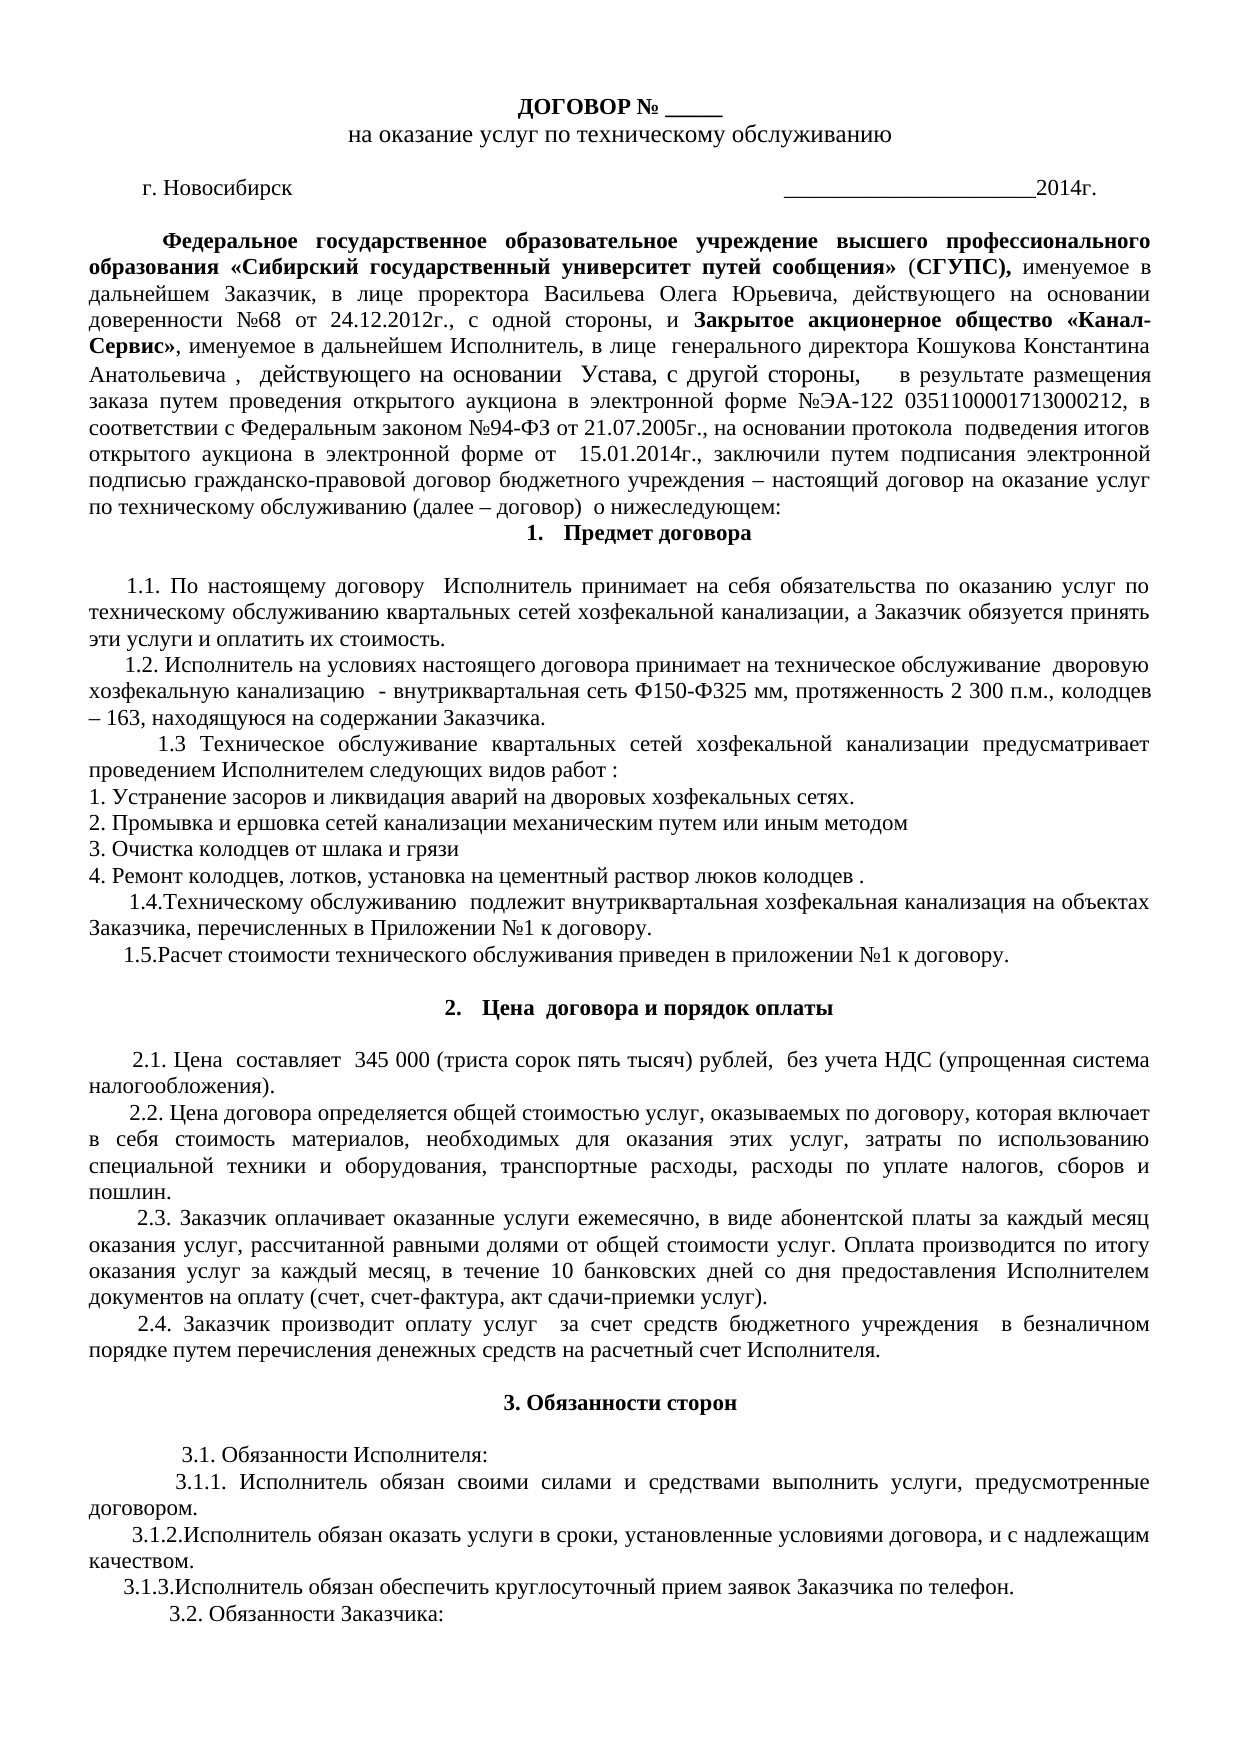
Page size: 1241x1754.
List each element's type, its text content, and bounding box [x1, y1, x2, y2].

text 2.1. Цена составляет 345 000 (триста сорок пять тысяч) рублей, без учета НДС (упрощенная система налогообложения). [89, 1046, 1152, 1099]
text 2. Промывка и ершовка сетей канализации механическим путем или иным методом [89, 809, 1152, 835]
text 1.4.Техническому обслуживанию подлежит внутриквартальная хозфекальная канализация на объектах Заказчика, перечисленных в Приложении №1 к договору. [89, 888, 1152, 941]
text на оказание услуг по техническому обслуживанию [89, 119, 1152, 148]
text 1.3 Техническое обслуживание квартальных сетей хозфекальной канализации предусматривает проведением Исполнителем следующих видов работ : [89, 730, 1152, 783]
text 1.5.Расчет стоимости технического обслуживания приведен в приложении №1 к договору. [89, 941, 1152, 967]
text г. Новосибирск ______________________2014г. [89, 174, 1152, 201]
list Цена договора и порядок оплаты [126, 993, 1152, 1020]
text 3. Очистка колодцев от шлака и грязи [89, 835, 1152, 862]
text 3.1. Обязанности Исполнителя: [89, 1442, 1152, 1468]
text 3. Обязанности сторон [89, 1389, 1152, 1415]
text 1.2. Исполнитель на условиях настоящего договора принимает на техническое обслуживание дворовую хозфекальную канализацию - внутриквартальная сеть Ф150-Ф325 мм, протяженность 2 300 п.м., колодцев – 163, находящуюся на содержании Заказчика. [89, 651, 1152, 730]
text 3.1.3.Исполнитель обязан обеспечить круглосуточный прием заявок Заказчика по телефон. [89, 1573, 1152, 1600]
text 3.2. Обязанности Заказчика: [89, 1600, 1152, 1626]
text 4. Ремонт колодцев, лотков, установка на цементный раствор люков колодцев . [89, 862, 1152, 888]
subtitle ДОГОВОР № _____ [89, 93, 1152, 119]
text 2.2. Цена договора определяется общей стоимостью услуг, оказываемых по договору, которая включает в себя стоимость материалов, необходимых для оказания этих услуг, затраты по использованию специальной техники и оборудования, транспортные расходы, расходы по уплате налогов, сборов и пошлин. [89, 1099, 1152, 1204]
text 1.1. По настоящему договору Исполнитель принимает на себя обязательства по оказанию услуг по техническому обслуживанию квартальных сетей хозфекальной канализации, а Заказчик обязуется принять эти услуги и оплатить их стоимость. [89, 572, 1152, 651]
text 3.1.1. Исполнитель обязан своими силами и средствами выполнить услуги, предусмотренные договором. [89, 1468, 1152, 1521]
text 2.3. Заказчик оплачивает оказанные услуги ежемесячно, в виде абонентской платы за каждый месяц оказания услуг, рассчитанной равными долями от общей стоимости услуг. Оплата производится по итогу оказания услуг за каждый месяц, в течение 10 банковских дней со дня предоставления Исполнителем документов на оплату (счет, счет-фактура, акт сдачи-приемки услуг). [89, 1204, 1152, 1310]
text 3.1.2.Исполнитель обязан оказать услуги в сроки, установленные условиями договора, и с надлежащим качеством. [89, 1521, 1152, 1573]
list Предмет договора [126, 519, 1152, 546]
text Федеральное государственное образовательное учреждение высшего профессионального образования «Сибирский государственный университет путей сообщения» (СГУПС), именуемое в дальнейшем Заказчик, в лице проректора Васильева Олега Юрьевича, действующего на основании доверенности №68 от 24.12.2012г., с одной стороны, и Закрытое акционерное общество «Канал-Сервис», именуемое в дальнейшем Исполнитель, в лице генерального директора Кошукова Константина Анатольевича , действующего на основании Устава, с другой стороны, в результате размещения заказа путем проведения открытого аукциона в электронной форме №ЭА-122 0351100001713000212, в соответствии с Федеральным законом №94-ФЗ от 21.07.2005г., на основании протокола подведения итогов открытого аукциона в электронной форме от 15.01.2014г., заключили путем подписания электронной подписью гражданско-правовой договор бюджетного учреждения – настоящий договор на оказание услуг по техническому обслуживанию (далее – договор) о нижеследующем: [89, 227, 1152, 519]
text 2.4. Заказчик производит оплату услуг за счет средств бюджетного учреждения в безналичном порядке путем перечисления денежных средств на расчетный счет Исполнителя. [89, 1310, 1152, 1362]
text 1. Устранение засоров и ликвидация аварий на дворовых хозфекальных сетях. [89, 783, 1152, 809]
